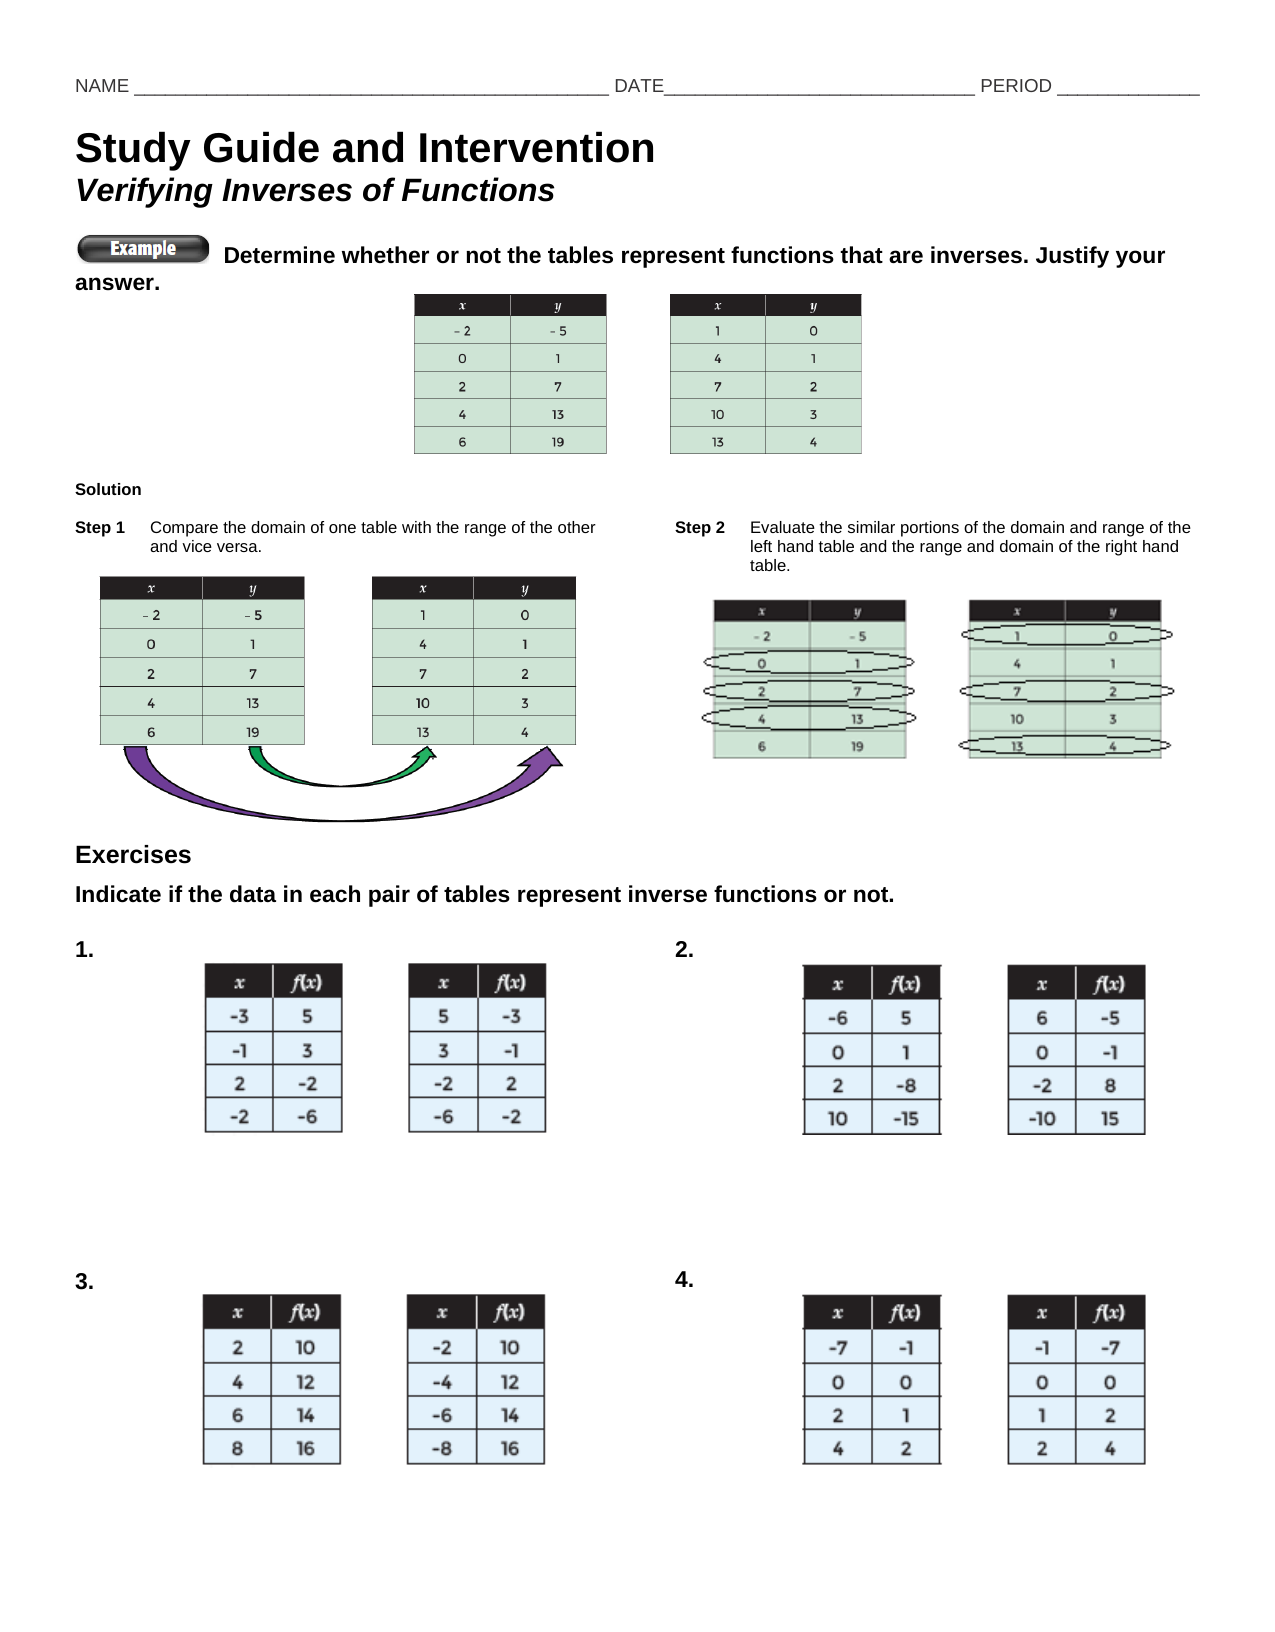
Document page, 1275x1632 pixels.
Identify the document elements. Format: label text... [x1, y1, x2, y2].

picture [413, 294, 862, 454]
picture [200, 1294, 550, 1468]
picture [75, 234, 210, 264]
text Solution [75, 479, 1200, 499]
text Verifying Inverses of Functions [75, 171, 1200, 208]
text 2. [675, 936, 1200, 962]
text Study Guide and Intervention [75, 123, 1200, 171]
picture [98, 575, 577, 825]
text Determine whether or not the tables represent functions that are inverses. Justify your answer. [75, 234, 1200, 295]
picture [801, 962, 1149, 1135]
text 4. [675, 1266, 1200, 1292]
picture [699, 594, 1176, 773]
text Step 2 Evaluate the similar portions of the domain and range of the left hand table and the range and domain of the right hand table. [675, 518, 1200, 575]
text Exercises [75, 840, 1200, 868]
picture [202, 962, 548, 1136]
text Indicate if the data in each pair of tables represent inverse functions or not. [75, 881, 1200, 907]
text Step 1 Compare the domain of one table with the range of the other and vice versa. [75, 518, 600, 556]
text 1. [75, 936, 600, 962]
picture [801, 1292, 1149, 1468]
text 3. [75, 1268, 600, 1294]
